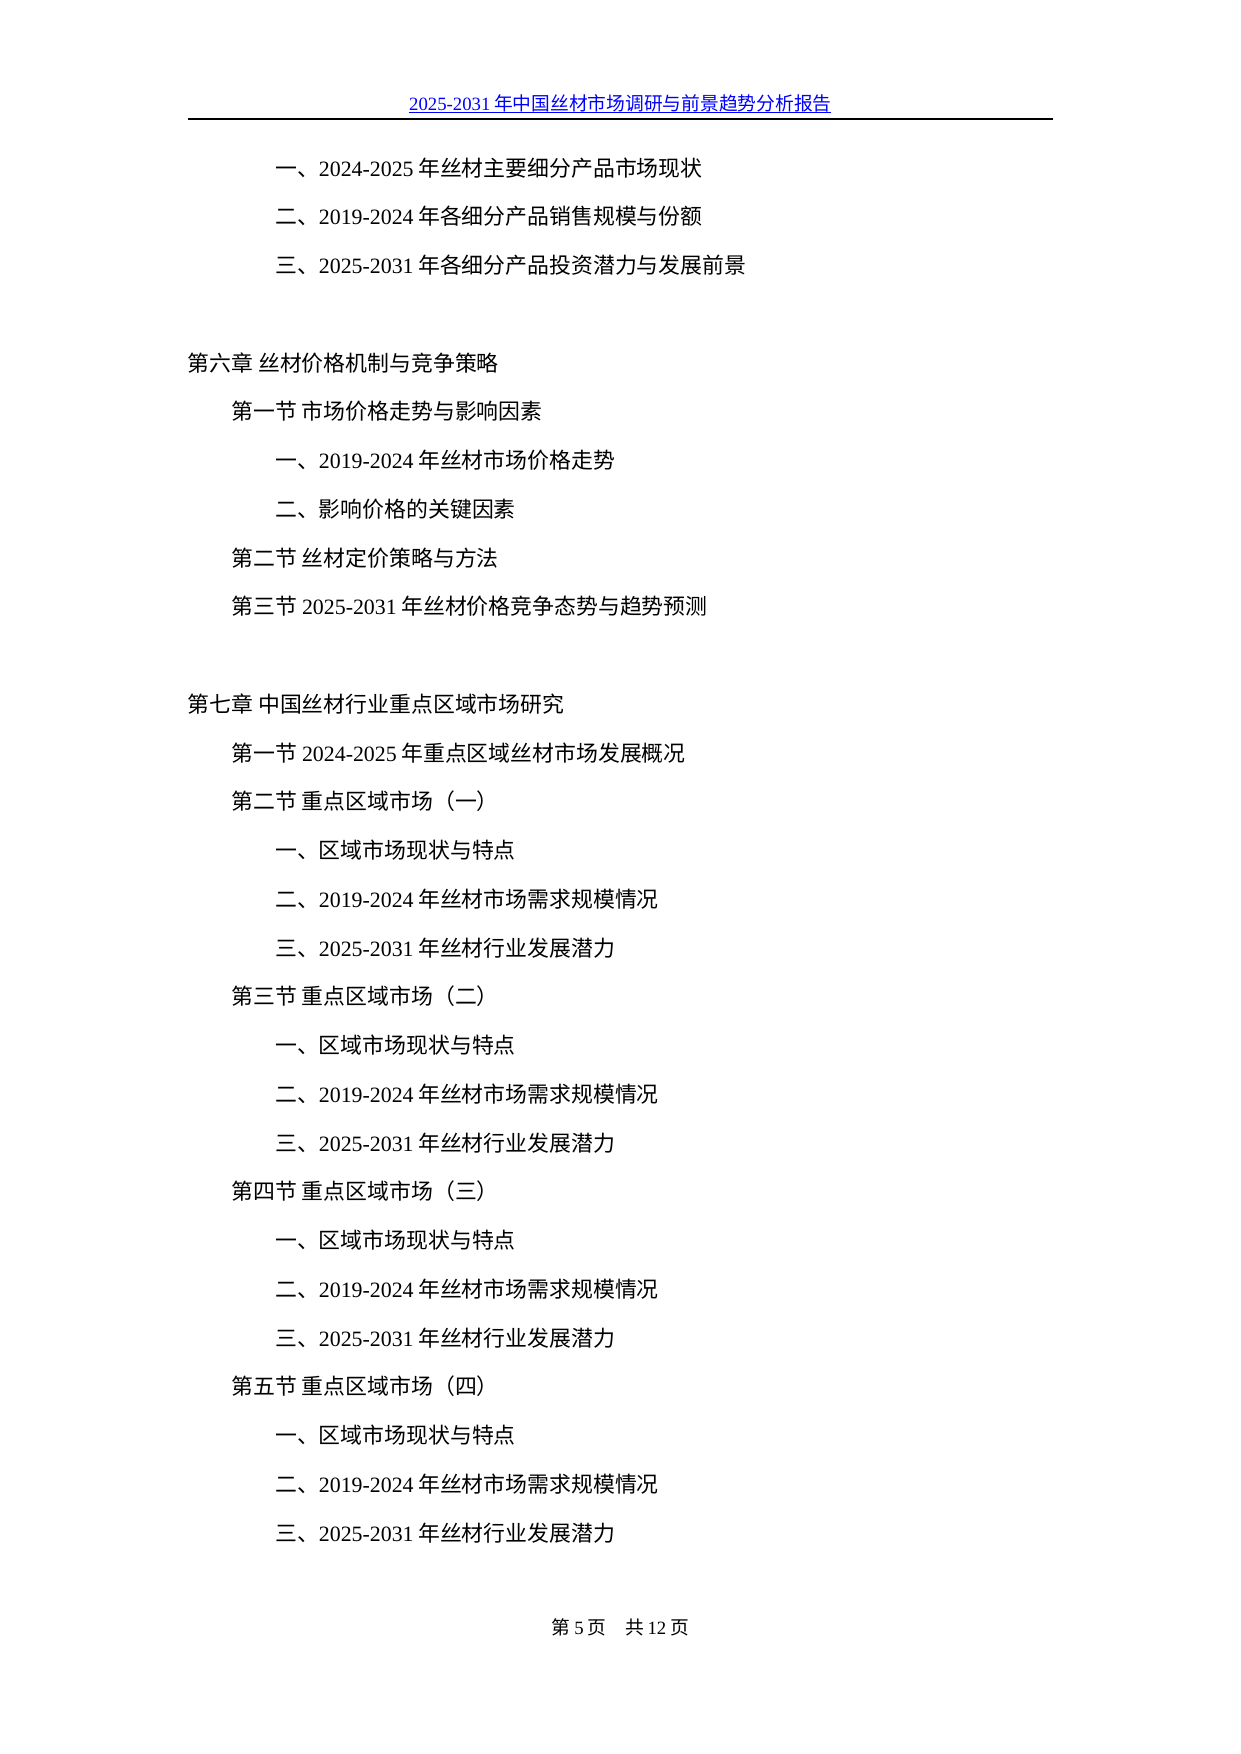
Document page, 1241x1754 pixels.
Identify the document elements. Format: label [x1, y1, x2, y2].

text [187, 150, 1053, 1548]
